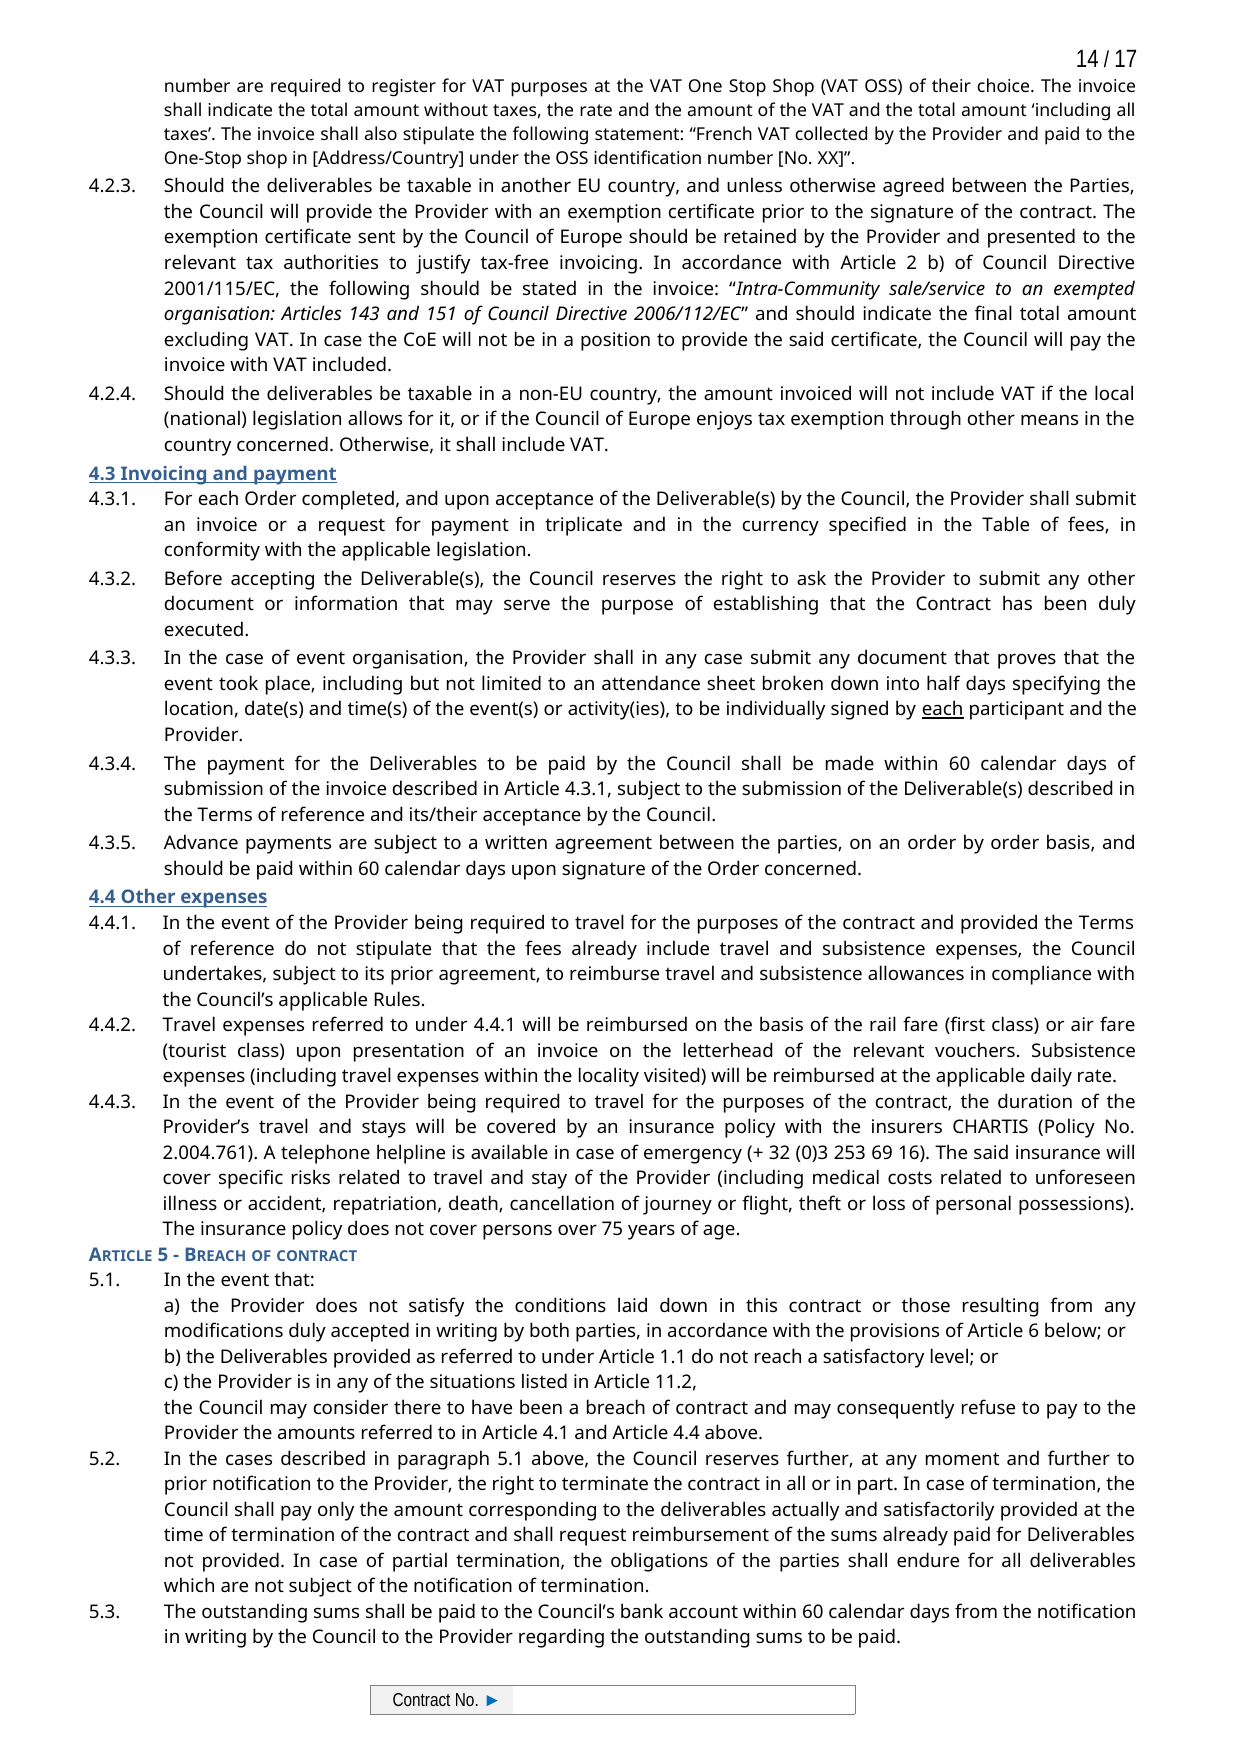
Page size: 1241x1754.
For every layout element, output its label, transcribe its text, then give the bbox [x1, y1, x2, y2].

list b) the Deliverables provided as referred to under Article 1.1 do not reach a satisfactory level; or [164, 1343, 1137, 1369]
list the Council may consider there to have been a breach of contract and may consequently refuse to pay to the Provider the amounts referred to in Article 4.1 and Article 4.4 above. [164, 1394, 1137, 1445]
list In the event that: [89, 1267, 1137, 1292]
list For each Order completed, and upon acceptance of the Deliverable(s) by the Council, the Provider shall submit an invoice or a request for payment in triplicate and in the currency specified in the Table of fees, in conformity with the applicable legislation. [89, 485, 1137, 562]
text 4.4.1. In the event of the Provider being required to travel for the purposes of the contract and provided the Terms of reference do not stipulate that the fees already include travel and subsistence expenses, the Council undertakes, subject to its prior agreement, to reimburse travel and subsistence allowances in compliance with the Council’s applicable Rules. [89, 909, 1137, 1011]
list In the cases described in paragraph 5.1 above, the Council reserves further, at any moment and further to prior notification to the Provider, the right to terminate the contract in all or in part. In case of termination, the Council shall pay only the amount corresponding to the deliverables actually and satisfactorily provided at the time of termination of the contract and shall request reimbursement of the sums already paid for Deliverables not provided. In case of partial termination, the obligations of the parties shall endure for all deliverables which are not subject of the notification of termination. [89, 1445, 1137, 1598]
list The payment for the Deliverables to be paid by the Council shall be made within 60 calendar days of submission of the invoice described in Article 4.3.1, subject to the submission of the Deliverable(s) described in the Terms of reference and its/their acceptance by the Council. [89, 750, 1137, 826]
text 4.4 Other expenses [89, 884, 1137, 909]
list Before accepting the Deliverable(s), the Council reserves the right to ask the Provider to submit any other document or information that may serve the purpose of establishing that the Contract has been duly executed. [89, 565, 1137, 642]
text Article 5 - Breach of contract [89, 1241, 1137, 1267]
text 4.3 Invoicing and payment [89, 460, 1137, 485]
list c) the Provider is in any of the situations listed in Article 11.2, [164, 1369, 1137, 1394]
text 4.4.2. Travel expenses referred to under 4.4.1 will be reimbursed on the basis of the rail fare (first class) or air fare (tourist class) upon presentation of an invoice on the letterhead of the relevant vouchers. Subsistence expenses (including travel expenses within the locality visited) will be reimbursed at the applicable daily rate. [89, 1011, 1137, 1088]
list Should the deliverables be taxable in another EU country, and unless otherwise agreed between the Parties, the Council will provide the Provider with an exemption certificate prior to the signature of the contract. The exemption certificate sent by the Council of Europe should be retained by the Provider and presented to the relevant tax authorities to justify tax-free invoicing. In accordance with Article 2 b) of Council Directive 2001/115/EC, the following should be stated in the invoice: “Intra-Community sale/service to an exempted organisation: Articles 143 and 151 of Council Directive 2006/112/EC” and should indicate the final total amount excluding VAT. In case the CoE will not be in a position to provide the said certificate, the Council will pay the invoice with VAT included. [89, 173, 1137, 377]
list Advance payments are subject to a written agreement between the parties, on an order by order basis, and should be paid within 60 calendar days upon signature of the Order concerned. [89, 829, 1137, 881]
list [89, 73, 1137, 170]
list The outstanding sums shall be paid to the Council’s bank account within 60 calendar days from the notification in writing by the Council to the Provider regarding the outstanding sums to be paid. [89, 1598, 1137, 1649]
list Should the deliverables be taxable in a non-EU country, the amount invoiced will not include VAT if the local (national) legislation allows for it, or if the Council of Europe enjoys tax exemption through other means in the country concerned. Otherwise, it shall include VAT. [89, 380, 1137, 457]
text 4.4.3. In the event of the Provider being required to travel for the purposes of the contract, the duration of the Provider’s travel and stays will be covered by an insurance policy with the insurers CHARTIS (Policy No. 2.004.761). A telephone helpline is available in case of emergency (+ 32 (0)3 253 69 16). The said insurance will cover specific risks related to travel and stay of the Provider (including medical costs related to unforeseen illness or accident, repatriation, death, cancellation of journey or flight, theft or loss of personal possessions). The insurance policy does not cover persons over 75 years of age. [89, 1088, 1137, 1241]
list In the case of event organisation, the Provider shall in any case submit any document that proves that the event took place, including but not limited to an attendance sheet broken down into half days specifying the location, date(s) and time(s) of the event(s) or activity(ies), to be individually signed by each participant and the Provider. [89, 645, 1137, 747]
list a) the Provider does not satisfy the conditions laid down in this contract or those resulting from any modifications duly accepted in writing by both parties, in accordance with the provisions of Article 6 below; or [164, 1292, 1137, 1343]
